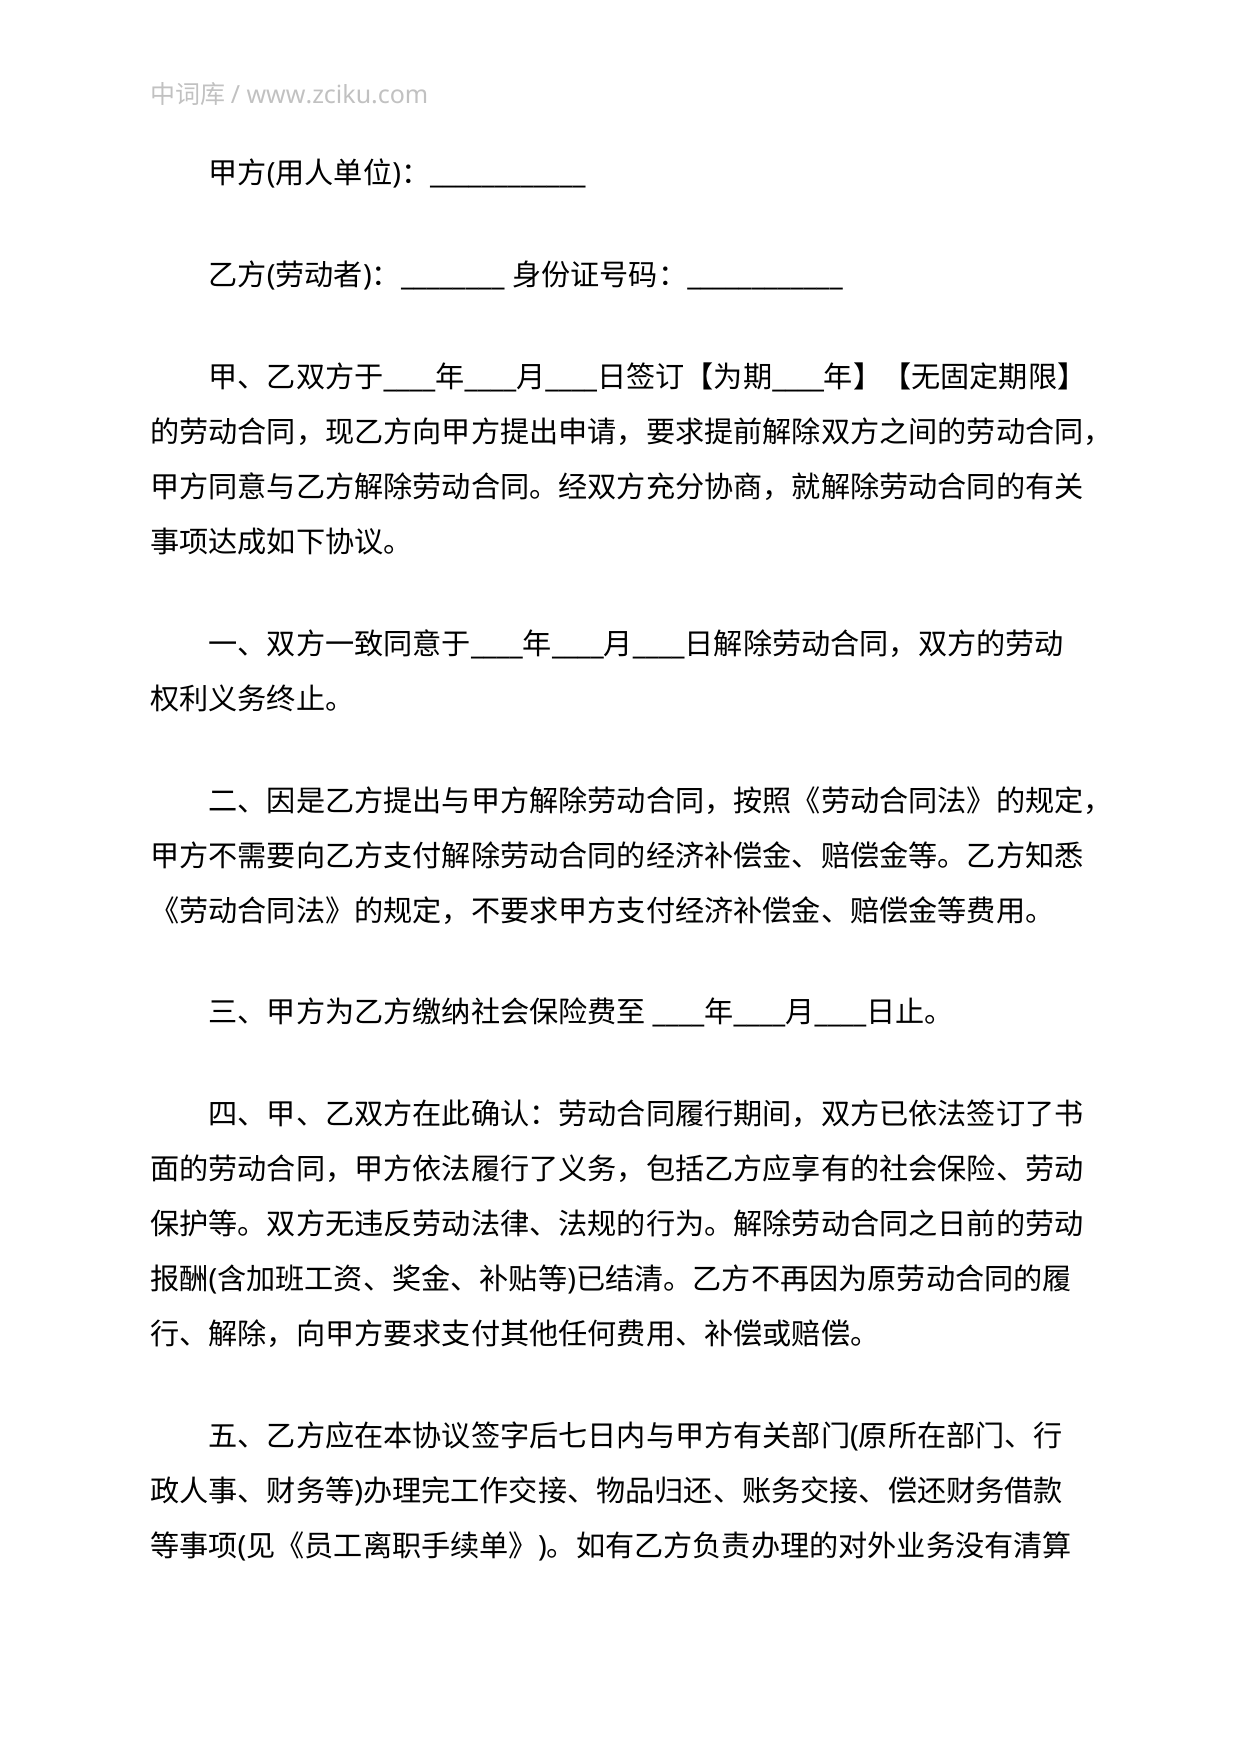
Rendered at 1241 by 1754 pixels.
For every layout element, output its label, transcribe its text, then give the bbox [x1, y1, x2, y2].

text 乙方(劳动者)：________ 身份证号码：____________ [150, 252, 1090, 294]
text 三、甲方为乙方缴纳社会保险费至 ____年____月____日止。 [150, 989, 1090, 1031]
text 二、因是乙方提出与甲方解除劳动合同，按照《劳动合同法》的规定，甲方不需要向乙方支付解除劳动合同的经济补偿金、赔偿金等。乙方知悉《劳动合同法》的规定，不要求甲方支付经济补偿金、赔偿金等费用。 [150, 777, 1090, 929]
text 一、双方一致同意于____年____月____日解除劳动合同，双方的劳动权利义务终止。 [150, 621, 1090, 718]
text 四、甲、乙双方在此确认：劳动合同履行期间，双方已依法签订了书面的劳动合同，甲方依法履行了义务，包括乙方应享有的社会保险、劳动保护等。双方无违反劳动法律、法规的行为。解除劳动合同之日前的劳动报酬(含加班工资、奖金、补贴等)已结清。乙方不再因为原劳动合同的履行、解除，向甲方要求支付其他任何费用、补偿或赔偿。 [150, 1091, 1090, 1353]
text 甲方(用人单位)：____________ [150, 150, 1090, 192]
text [150, 1412, 1090, 1565]
text 甲、乙双方于____年____月____日签订【为期____年】【无固定期限】的劳动合同，现乙方向甲方提出申请，要求提前解除双方之间的劳动合同，甲方同意与乙方解除劳动合同。经双方充分协商，就解除劳动合同的有关事项达成如下协议。 [150, 354, 1090, 561]
